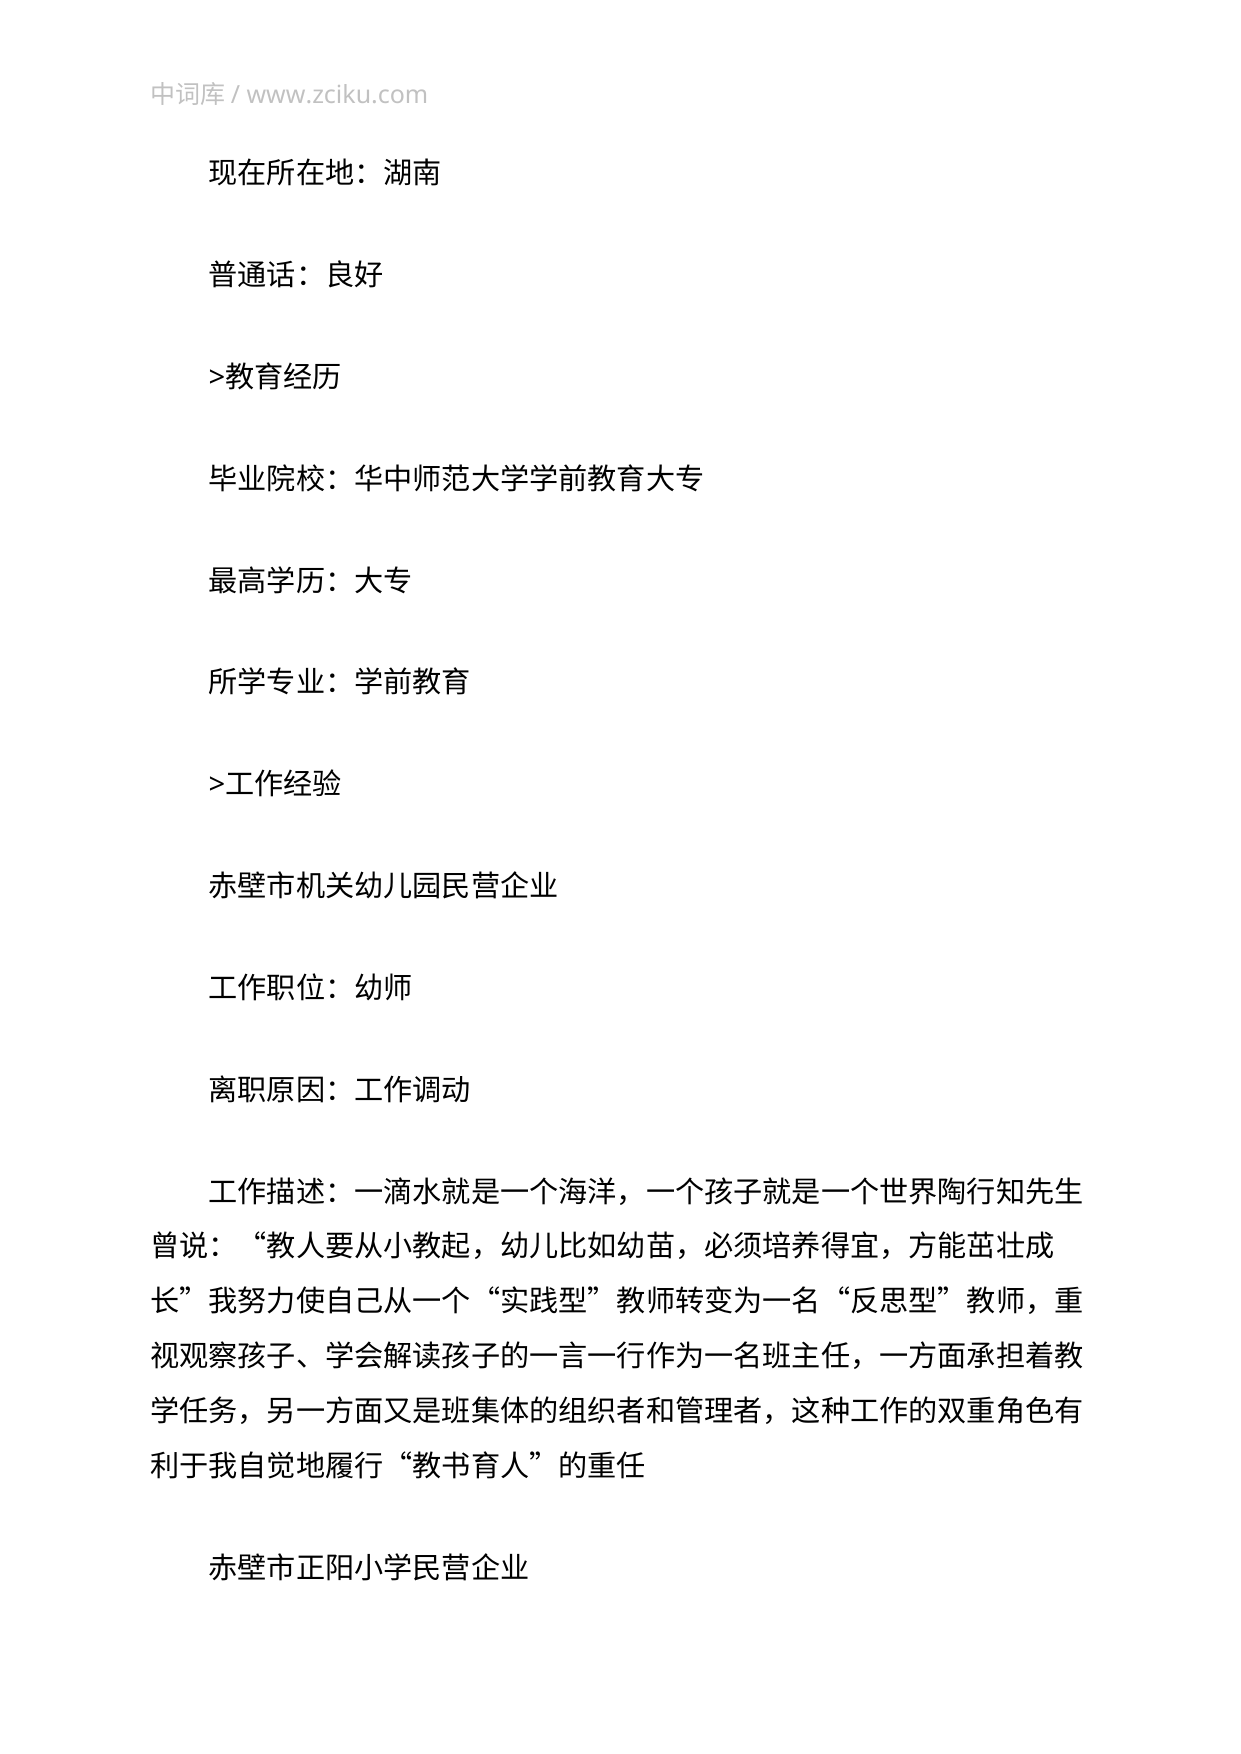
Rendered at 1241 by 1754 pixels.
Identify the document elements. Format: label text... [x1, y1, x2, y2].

text 毕业院校：华中师范大学学前教育大专 [150, 456, 1090, 498]
text 赤壁市正阳小学民营企业 [150, 1544, 1090, 1587]
text 工作描述：一滴水就是一个海洋，一个孩子就是一个世界陶行知先生曾说：“教人要从小教起，幼儿比如幼苗，必须培养得宜，方能茁壮成长”我努力使自己从一个“实践型”教师转变为一名“反思型”教师，重视观察孩子、学会解读孩子的一言一行作为一名班主任，一方面承担着教学任务，另一方面又是班集体的组织者和管理者，这种工作的双重角色有利于我自觉地履行“教书育人”的重任 [150, 1168, 1090, 1485]
text 工作职位：幼师 [150, 964, 1090, 1007]
text >工作经验 [150, 761, 1090, 803]
text 最高学历：大专 [150, 557, 1090, 599]
text 赤壁市机关幼儿园民营企业 [150, 863, 1090, 905]
text 普通话：良好 [150, 252, 1090, 294]
text 现在所在地：湖南 [150, 150, 1090, 192]
text 所学专业：学前教育 [150, 659, 1090, 701]
text >教育经历 [150, 353, 1090, 396]
text 离职原因：工作调动 [150, 1066, 1090, 1109]
